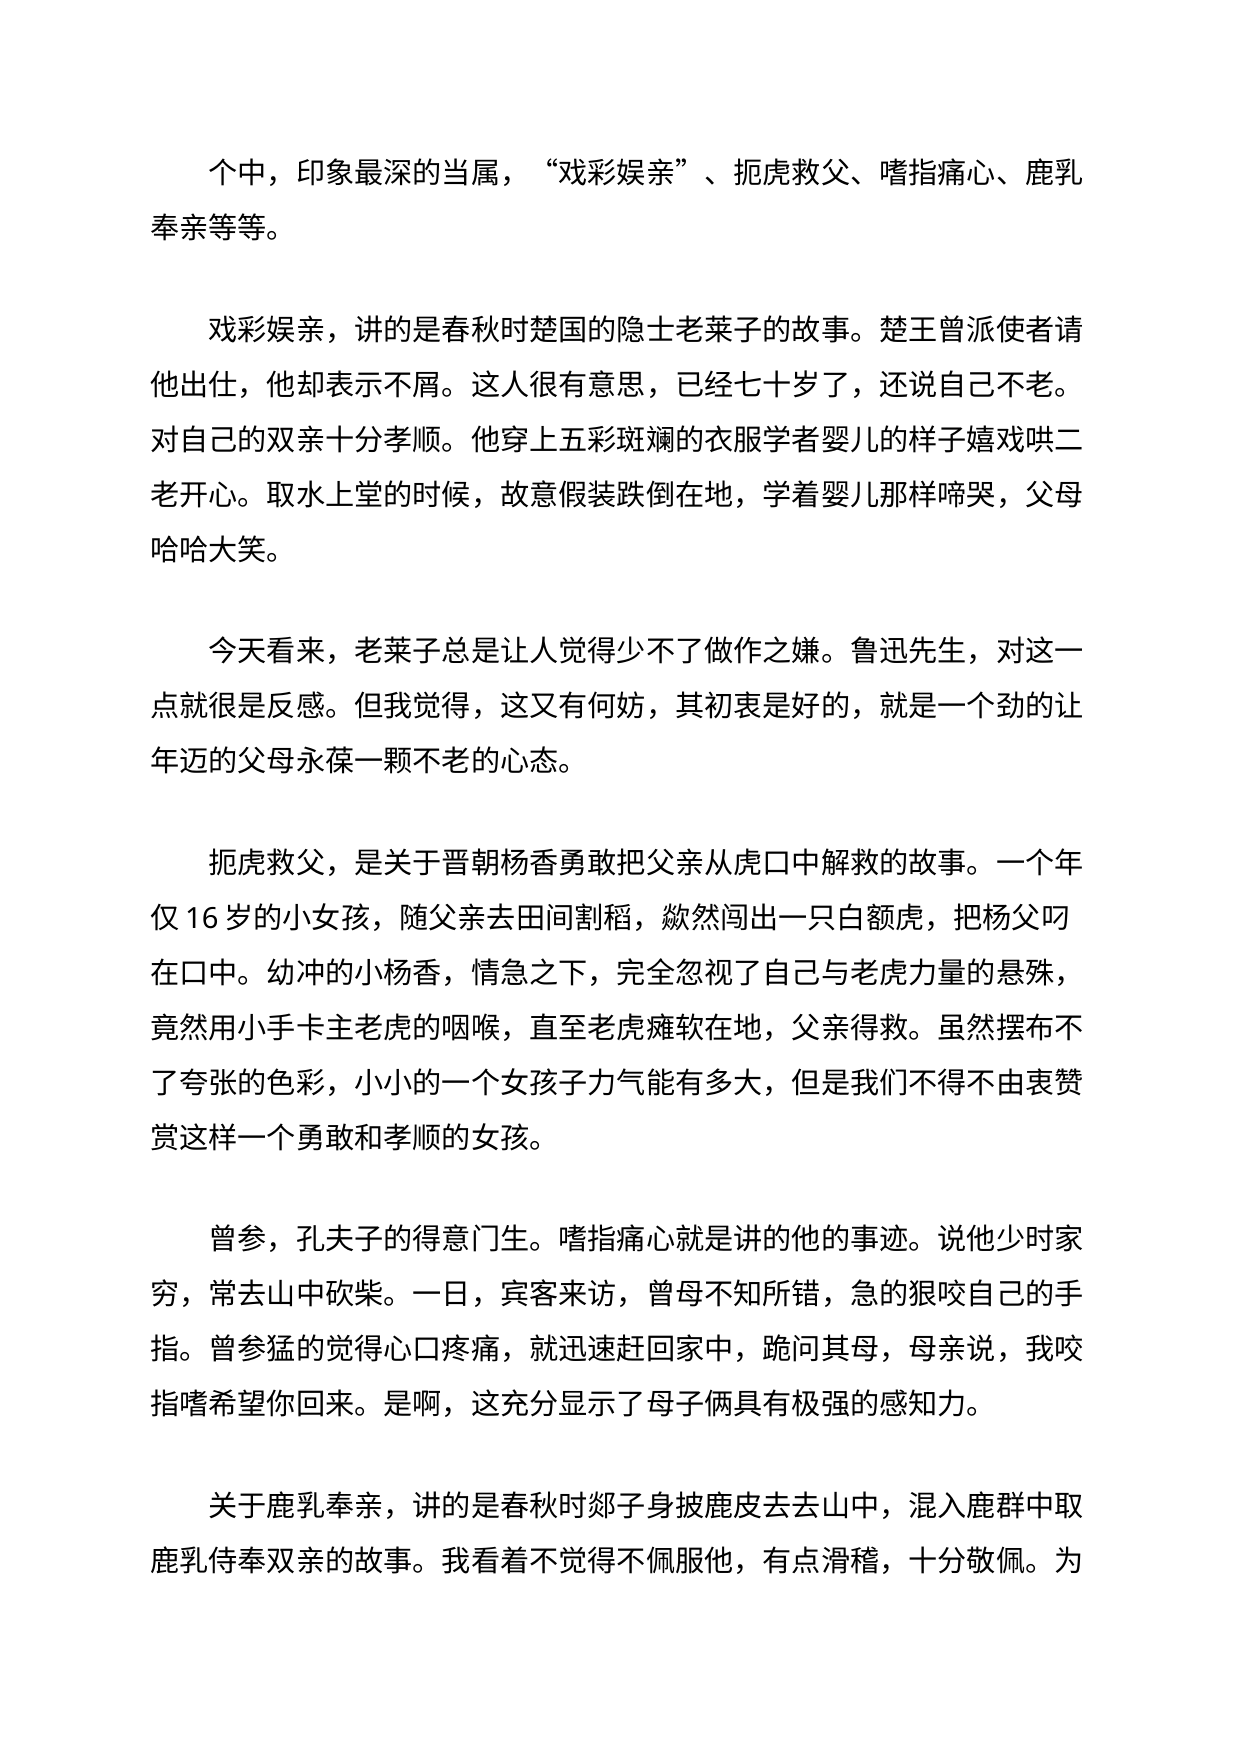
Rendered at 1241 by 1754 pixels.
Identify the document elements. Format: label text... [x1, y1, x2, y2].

text 今天看来，老莱子总是让人觉得少不了做作之嫌。鲁迅先生，对这一点就很是反感。但我觉得，这又有何妨，其初衷是好的，就是一个劲的让年迈的父母永葆一颗不老的心态。 [150, 628, 1090, 780]
text 扼虎救父，是关于晋朝杨香勇敢把父亲从虎口中解救的故事。一个年仅16岁的小女孩，随父亲去田间割稻，歘然闯出一只白额虎，把杨父叼在口中。幼冲的小杨香，情急之下，完全忽视了自己与老虎力量的悬殊，竟然用小手卡主老虎的咽喉，直至老虎瘫软在地，父亲得救。虽然摆布不了夸张的色彩，小小的一个女孩子力气能有多大，但是我们不得不由衷赞赏这样一个勇敢和孝顺的女孩。 [150, 839, 1090, 1156]
text 个中，印象最深的当属，“戏彩娱亲”、扼虎救父、嗜指痛心、鹿乳奉亲等等。 [150, 150, 1090, 247]
text 戏彩娱亲，讲的是春秋时楚国的隐士老莱子的故事。楚王曾派使者请他出仕，他却表示不屑。这人很有意思，已经七十岁了，还说自己不老。对自己的双亲十分孝顺。他穿上五彩斑斓的衣服学者婴儿的样子嬉戏哄二老开心。取水上堂的时候，故意假装跌倒在地，学着婴儿那样啼哭，父母哈哈大笑。 [150, 307, 1090, 568]
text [150, 1482, 1090, 1579]
text 曾参，孔夫子的得意门生。嗜指痛心就是讲的他的事迹。说他少时家穷，常去山中砍柴。一日，宾客来访，曾母不知所错，急的狠咬自己的手指。曾参猛的觉得心口疼痛，就迅速赶回家中，跪问其母，母亲说，我咬指嗜希望你回来。是啊，这充分显示了母子俩具有极强的感知力。 [150, 1216, 1090, 1423]
